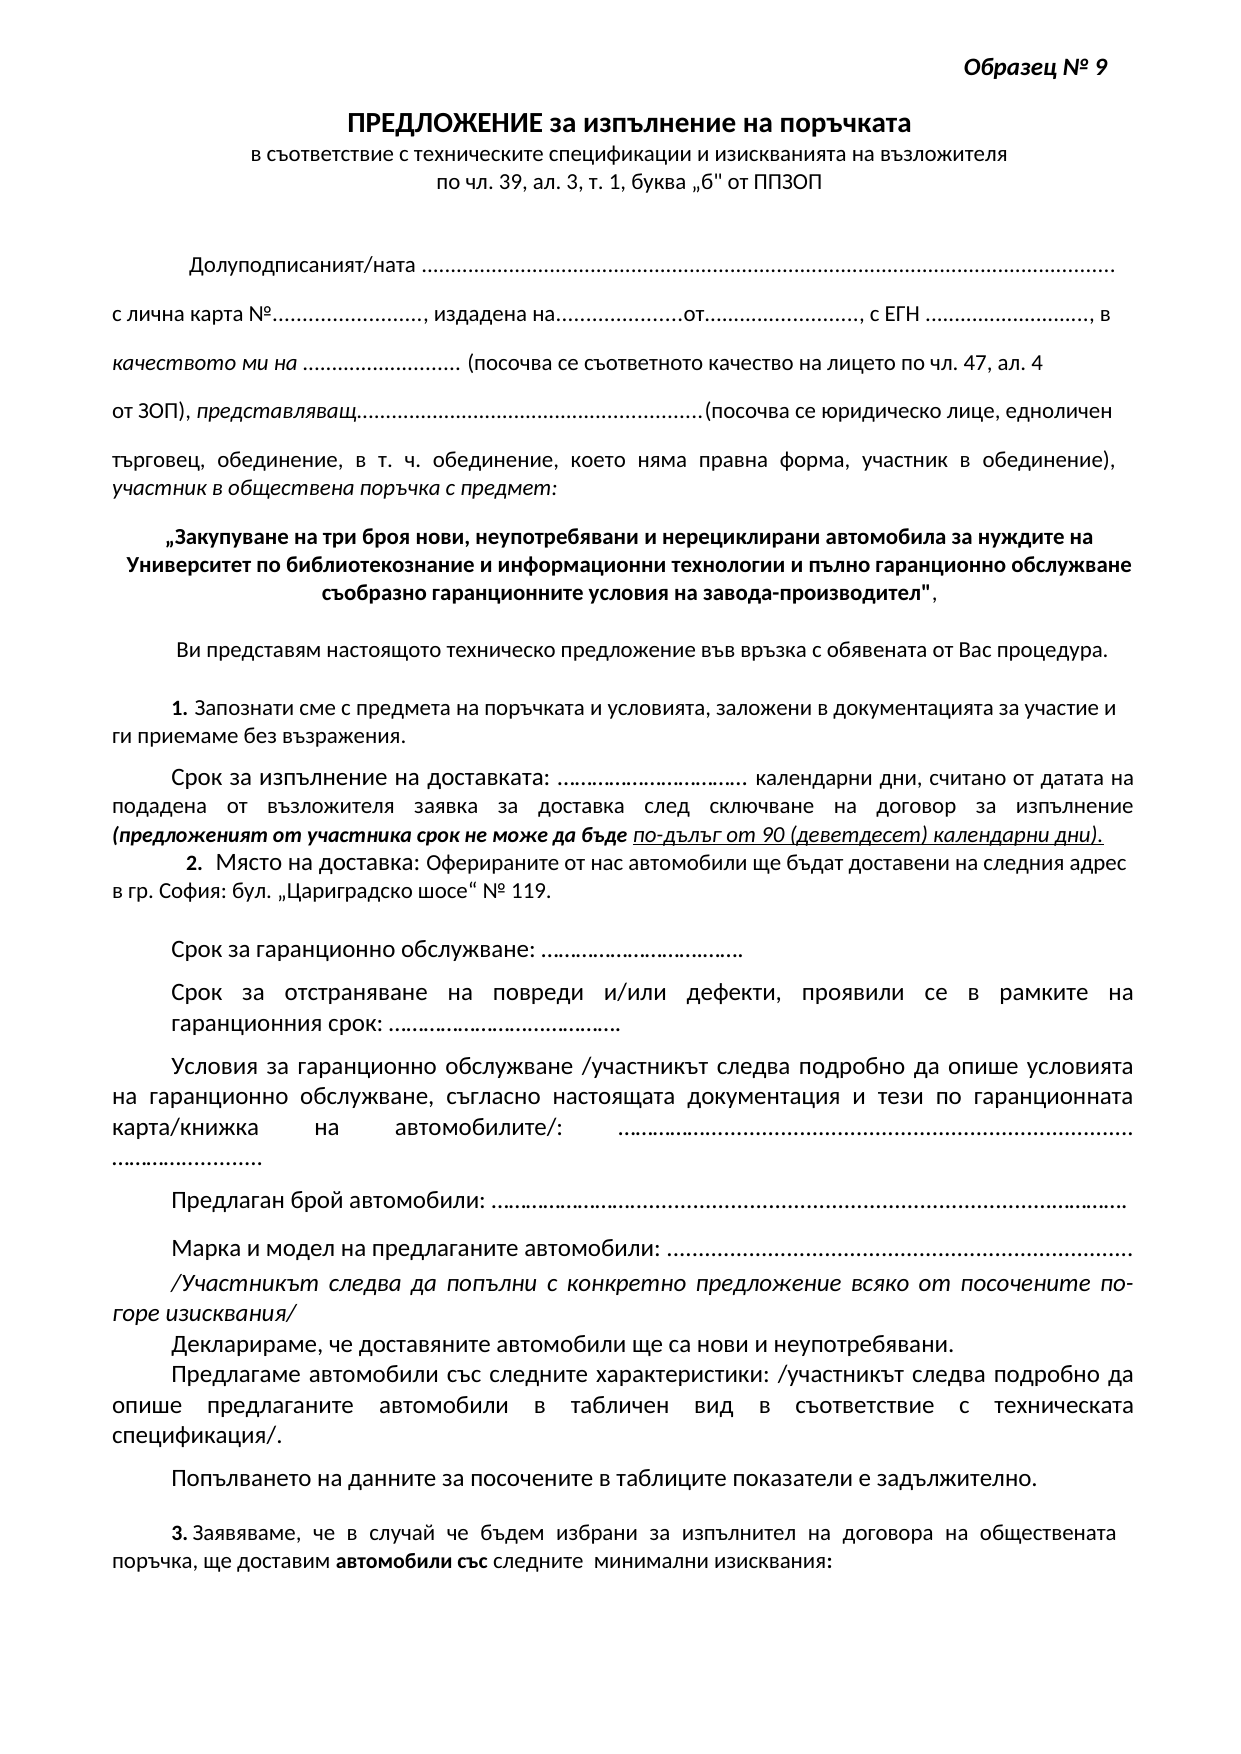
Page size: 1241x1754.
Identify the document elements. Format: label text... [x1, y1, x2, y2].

text търговец, обединение, в т. ч. обединение, което няма правна форма, участник в обединение), участник в обществена поръчка с предмет: [112, 445, 1118, 501]
list Място на доставка: Оферираните от нас автомобили ще бъдат доставени на следния адрес в гр. София: бул. „Цариградско шосе“ № 119. [112, 848, 1134, 904]
text „Закупуване на три броя нови, неупотребявани и нерециклирани автомобила за нуждите на Университет по библиотекознание и информационни технологии и пълно гаранционно обслужване съобразно гаранционните условия на завода-производител", [124, 522, 1134, 606]
text Предлаган брой автомобили: ……………………...................................................................…………. [112, 1184, 1134, 1215]
text Срок за гаранционно обслужване: ……………………….……. [112, 933, 1134, 964]
text Долуподписаният/ната [189, 250, 1134, 278]
text с лична карта № , издадена на от , с ЕГН , в [112, 299, 1134, 327]
text Ви представям настоящото техническо предложение във връзка с обявената от Вас процедура. [112, 636, 1109, 663]
subtitle Образец № 9 [936, 53, 1134, 81]
text /Участникът следва да попълни с конкретно предложение всяко от посочените по-горе изисквания/ [112, 1267, 1134, 1328]
text качеството ми на (посочва се съответното качество на лицето по чл. 47, ал. 4 [112, 348, 1134, 376]
text Срок за отстраняване на повреди и/или дефекти, проявили се в рамките на гаранционния срок: ……………………...…………. [171, 976, 1134, 1037]
text Декларираме, че доставяните автомобили ще са нови и неупотребявани. [112, 1328, 1134, 1358]
text от ЗОП), представляващ (посочва се юридическо лице, едноличен [112, 397, 1134, 424]
text Срок за изпълнение на доставката: …………………………… календарни дни, считано от датата на подадена от възложителя заявка за доставка след сключване на договор за изпълнение (предложеният от участника срок не може да бъде по-дълъг от 90 (деветдесет) календарни дни). [112, 761, 1134, 848]
subtitle ПРЕДЛОЖЕНИЕ за изпълнение на поръчката [124, 110, 1134, 138]
text Попълването на данните за посочените в таблиците показатели е задължително. [171, 1463, 1134, 1493]
text Предлагаме автомобили със следните характеристики: /участникът следва подробно да опише предлаганите автомобили в табличен вид в съответствие с техническата спецификация/. [112, 1358, 1134, 1450]
text Условия за гаранционно обслужване /участникът следва подробно да опише условията на гаранционно обслужване, съгласно настоящата документация и тези по гаранционната карта/книжка на автомобилите/: ……………....................................................................…………............. [112, 1050, 1134, 1172]
text в съответствие с техническите спецификации и изискванията на възложителя по чл. 39, ал. 3, т. 1, буква „б" от ППЗОП [124, 138, 1134, 195]
list Запознати сме с предмета на поръчката и условията, заложени в документацията за участие и ги приемаме без възражения. [112, 693, 1118, 749]
list Заявяваме, че в случай че бъдем избрани за изпълнител на договора на обществената поръчка, ще доставим автомобили със следните минимални изисквания: [112, 1518, 1118, 1574]
text Марка и модел на предлаганите автомобили: .......................................................................... [112, 1232, 1134, 1262]
